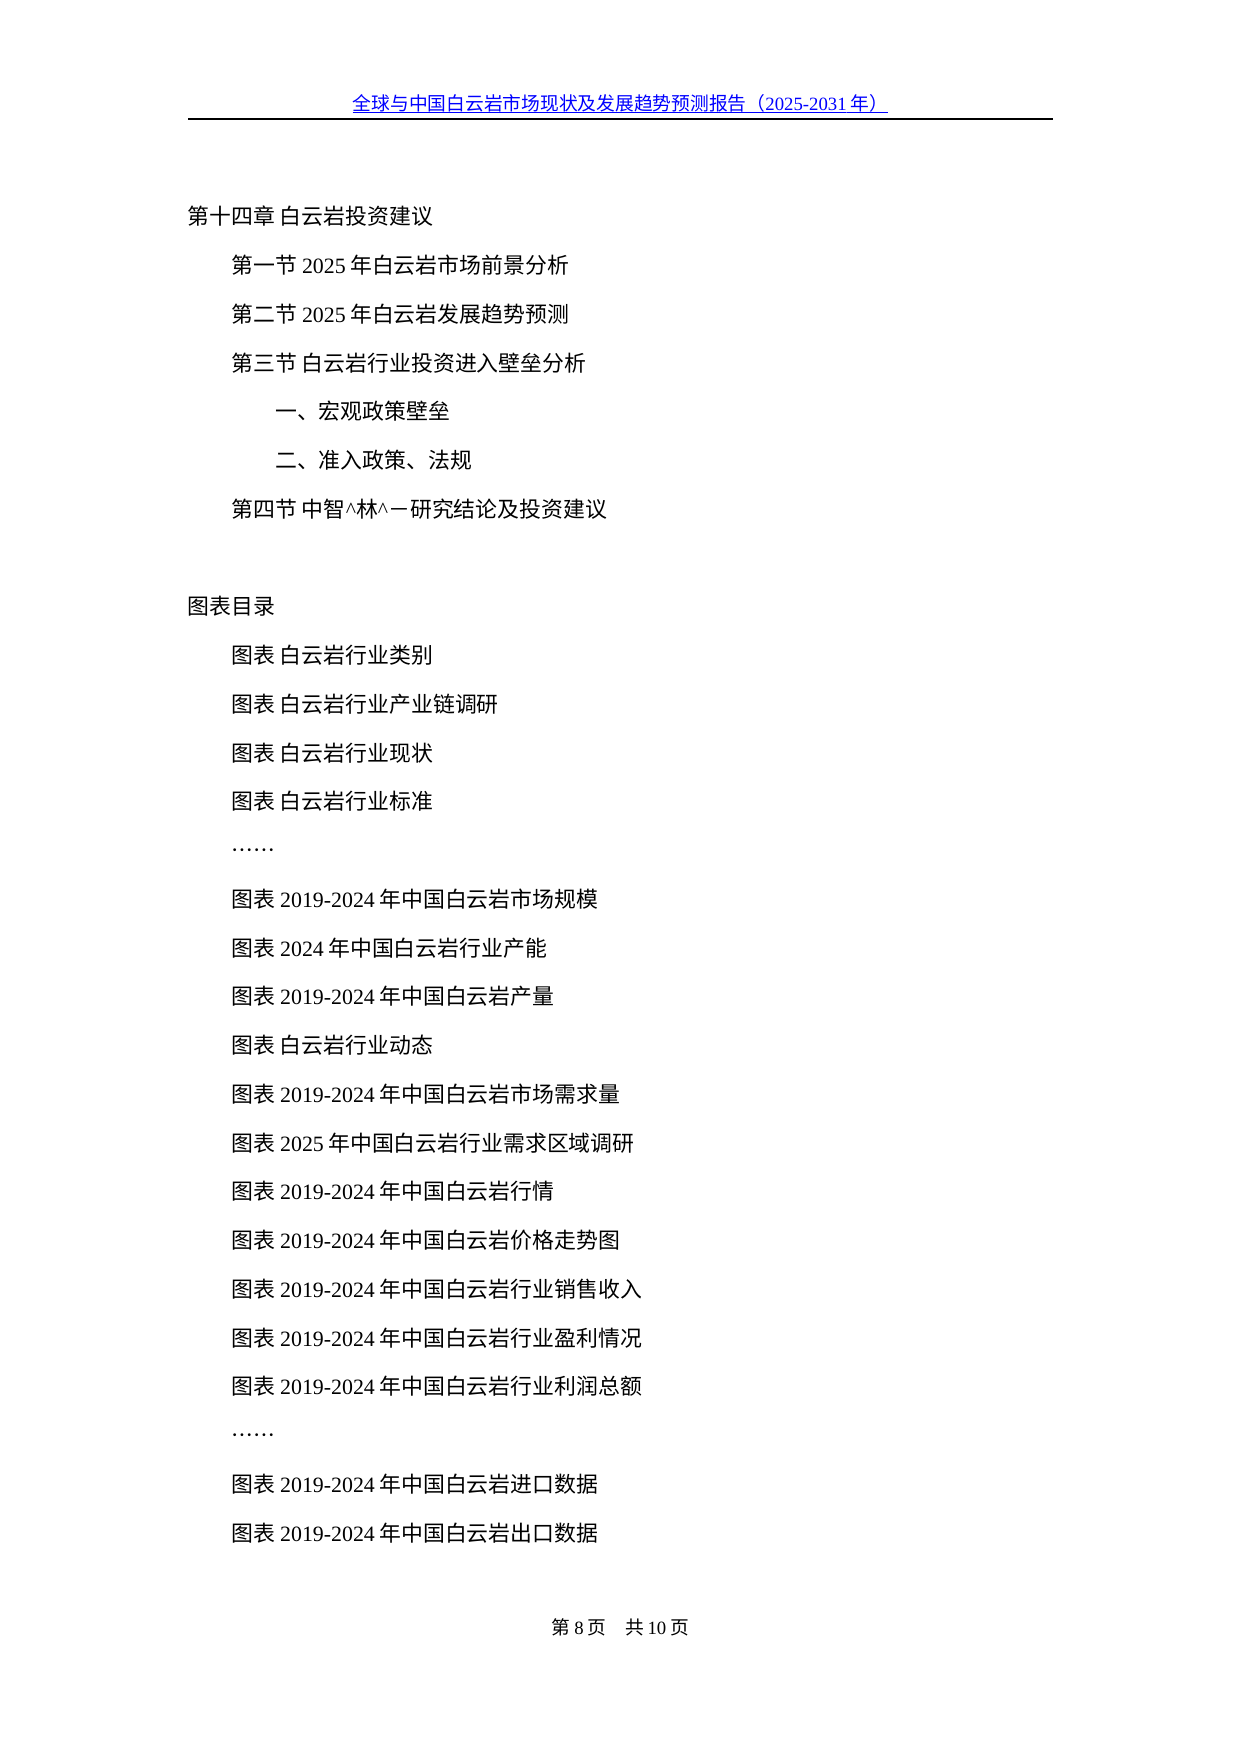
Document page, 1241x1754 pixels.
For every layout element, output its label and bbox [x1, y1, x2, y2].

text [187, 150, 1053, 1548]
